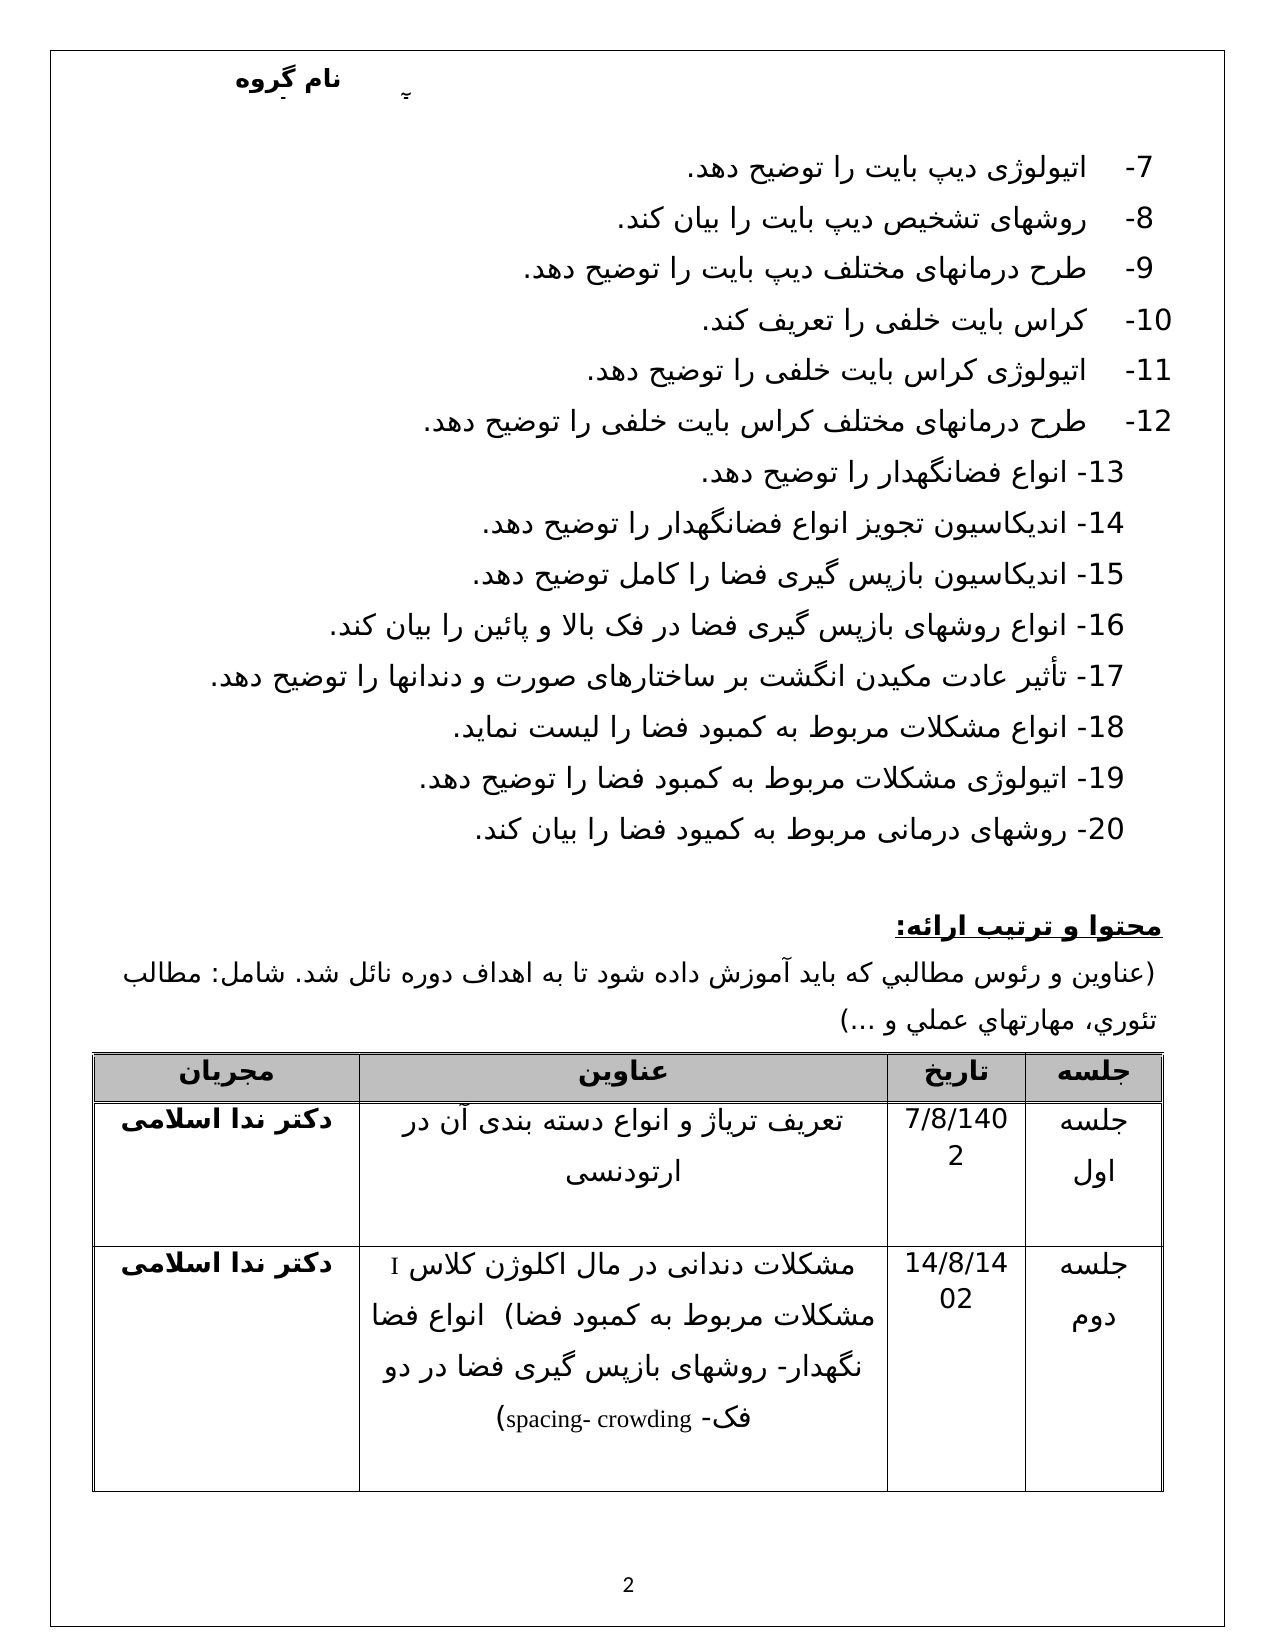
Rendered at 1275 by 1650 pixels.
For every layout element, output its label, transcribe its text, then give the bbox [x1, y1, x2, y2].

text 14- اندیکاسیون تجویز انواع فضانگهدار را توضیح دهد. [94, 507, 1125, 541]
list روشهای تشخیص دیپ بایت را بیان کند. [94, 201, 1125, 235]
table_cell جلسه اول [1026, 1104, 1161, 1246]
table_cell تعریف تریاژ و انواع دسته بندی آن در ارتودنسی [360, 1104, 887, 1246]
table_header عناوين [360, 1055, 887, 1101]
table_header جلسه [1026, 1055, 1162, 1101]
text (عناوين و رئوس مطالبي که بايد آموزش داده شود تا به اهداف دوره نائل شد. شامل: مطالب تئوري،‌ مهارتهاي عملي و ...) [94, 957, 1157, 1036]
table_cell 14/8/1402 [888, 1247, 1025, 1491]
text 17- تأثیر عادت مکیدن انگشت بر ساختارهای صورت و دندانها را توضیح دهد. [94, 659, 1125, 693]
list اتیولوژی دیپ بایت را توضیح دهد. [94, 150, 1125, 184]
table_header تاريخ [888, 1055, 1025, 1101]
table_cell دکتر ندا اسلامی [95, 1104, 359, 1246]
list کراس بایت خلفی را تعریف کند. [94, 303, 1125, 337]
text 15- اندیکاسیون بازپس گیری فضا را کامل توضیح دهد. [94, 557, 1125, 591]
list اتیولوژی کراس بایت خلفی را توضیح دهد. [94, 354, 1125, 388]
list طرح درمانهای مختلف کراس بایت خلفی را توضیح دهد. [94, 405, 1125, 439]
table_cell مشکلات دندانی در مال اکلوژن کلاس I مشکلات مربوط به کمبود فضا) انواع فضا نگهدار- روشهای بازپس گیری فضا در دو فک- spacing- crowding) [360, 1247, 887, 1491]
text 19- اتیولوژی مشکلات مربوط به کمبود فضا را توضیح دهد. [94, 761, 1125, 795]
table_header مجريان [94, 1055, 359, 1101]
text محتوا و ترتيب ارائه: [94, 910, 1162, 941]
text 20- روشهای درمانی مربوط به کمیود فضا را بیان کند. [94, 812, 1125, 846]
table_cell جلسه دوم [1026, 1247, 1161, 1491]
text 18- انواع مشکلات مربوط به کمبود فضا را لیست نماید. [94, 710, 1125, 744]
list طرح درمانهای مختلف دیپ بایت را توضیح دهد. [94, 252, 1125, 286]
table_cell 7/8/1402 [888, 1104, 1025, 1246]
text 16- انواع روشهای بازپس گیری فضا در فک بالا و پائین را بیان کند. [94, 608, 1125, 642]
text 13- انواع فضانگهدار را توضیح دهد. [94, 456, 1125, 489]
table_cell دکتر ندا اسلامی [95, 1247, 359, 1491]
